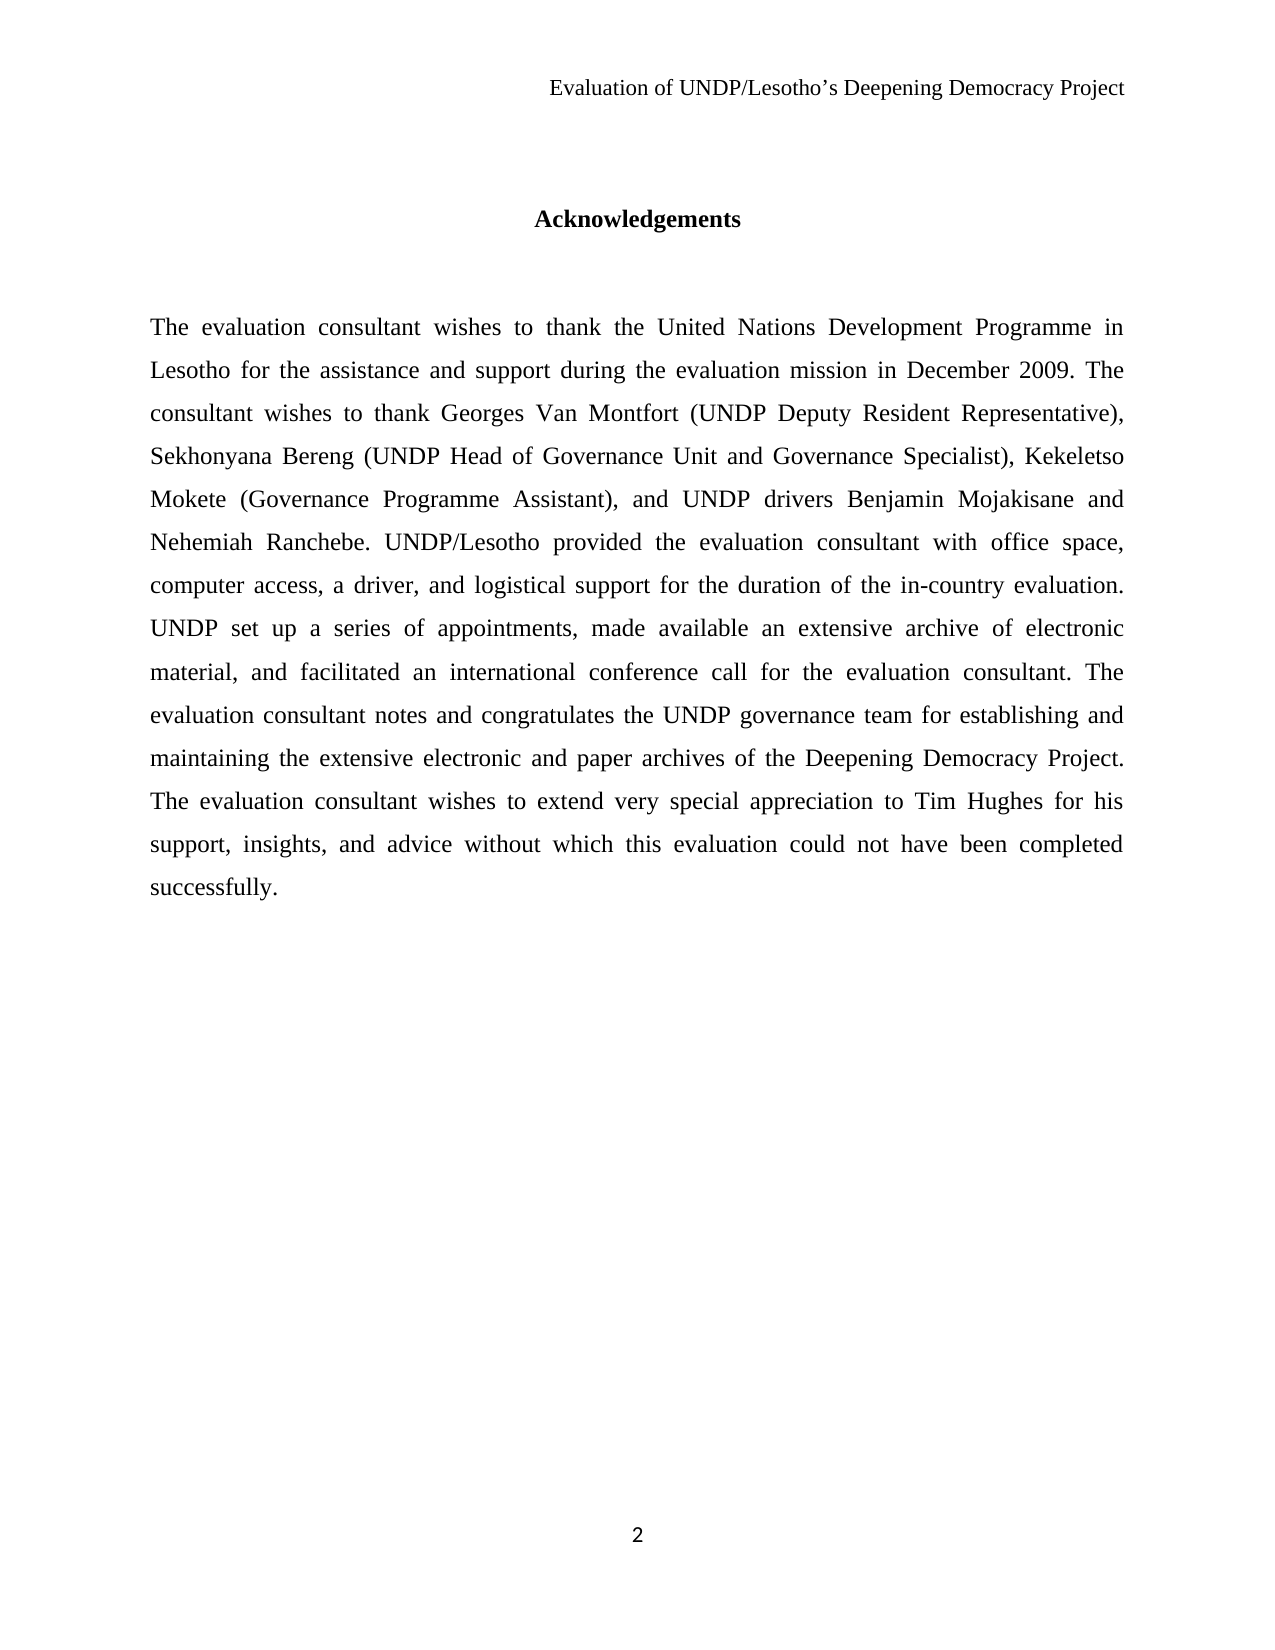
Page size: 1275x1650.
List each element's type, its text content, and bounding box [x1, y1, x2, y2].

text Acknowledgements [150, 204, 1125, 233]
text The evaluation consultant wishes to thank the United Nations Development Programme in Lesotho for the assistance and support during the evaluation mission in December 2009. The consultant wishes to thank Georges Van Montfort (UNDP Deputy Resident Representative), Sekhonyana Bereng (UNDP Head of Governance Unit and Governance Specialist), Kekeletso Mokete (Governance Programme Assistant), and UNDP drivers Benjamin Mojakisane and Nehemiah Ranchebe. UNDP/Lesotho provided the evaluation consultant with office space, computer access, a driver, and logistical support for the duration of the in-country evaluation. UNDP set up a series of appointments, made available an extensive archive of electronic material, and facilitated an international conference call for the evaluation consultant. The evaluation consultant notes and congratulates the UNDP governance team for establishing and maintaining the extensive electronic and paper archives of the Deepening Democracy Project. The evaluation consultant wishes to extend very special appreciation to Tim Hughes for his support, insights, and advice without which this evaluation could not have been completed successfully. [150, 312, 1125, 901]
